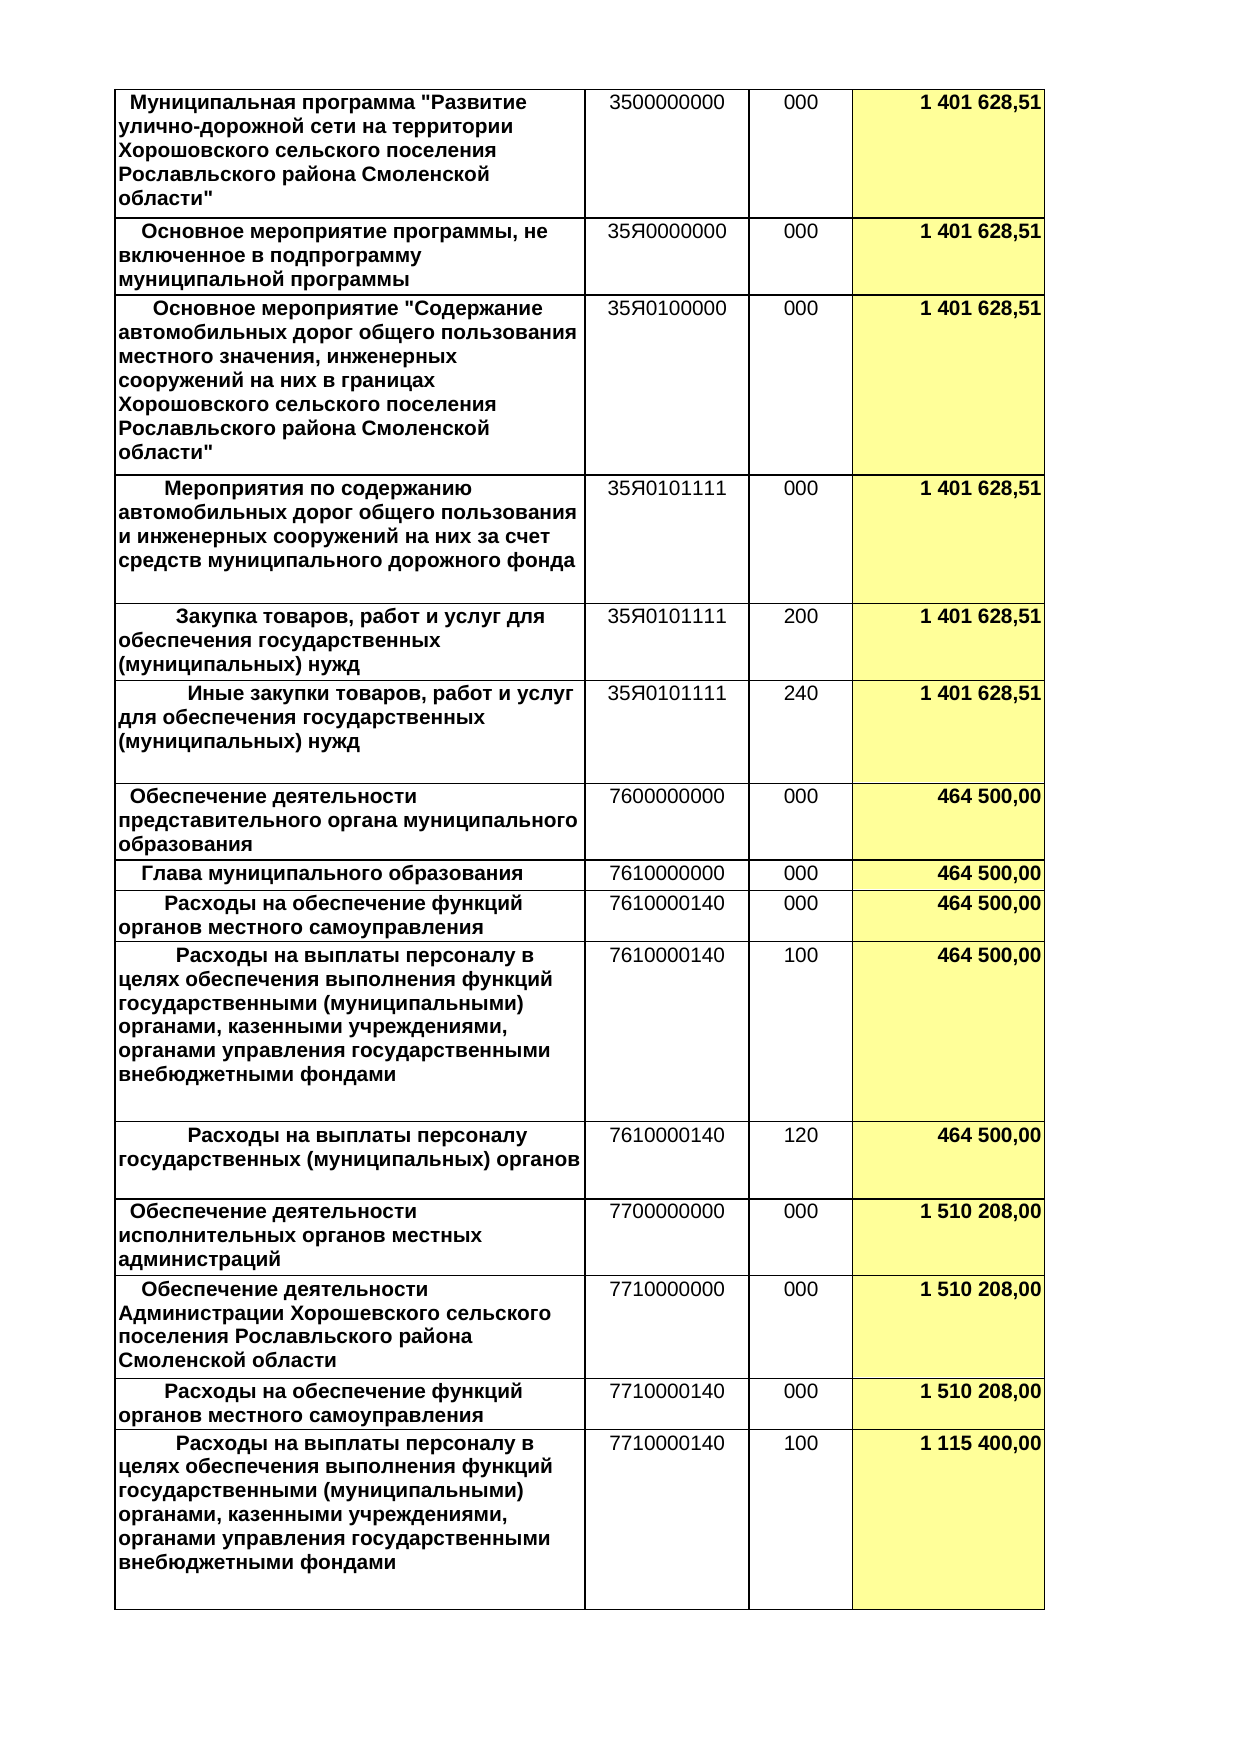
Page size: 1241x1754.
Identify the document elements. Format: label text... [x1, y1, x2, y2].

table_cell 1 510 208,00 [853, 1200, 1044, 1275]
table_cell 35Я0101111 [586, 604, 748, 680]
table_cell 000 [750, 784, 852, 859]
table_cell 1 510 208,00 [853, 1379, 1044, 1429]
table_cell 000 [750, 861, 852, 889]
table_cell Глава муниципального образования [116, 861, 584, 889]
table_cell Расходы на обеспечение функций органов местного самоуправления [116, 1379, 584, 1429]
table_cell Расходы на выплаты персоналу государственных (муниципальных) органов [116, 1122, 584, 1198]
table_cell 464 500,00 [853, 942, 1044, 1121]
table_cell 1 401 628,51 [853, 476, 1044, 603]
table_cell 464 500,00 [853, 1122, 1044, 1198]
table_cell 100 [750, 1430, 852, 1609]
table_cell Расходы на выплаты персоналу в целях обеспечения выполнения функций государственными (муниципальными) органами, казенными учреждениями, органами управления государственными внебюджетными фондами [116, 1430, 584, 1609]
table_cell 7700000000 [586, 1200, 748, 1275]
table_cell 35Я0101111 [586, 476, 748, 603]
table_cell 1 510 208,00 [853, 1276, 1044, 1377]
table_cell 1 401 628,51 [853, 90, 1044, 217]
table_cell 7610000140 [586, 942, 748, 1121]
table_cell 7610000140 [586, 891, 748, 941]
table_cell Расходы на выплаты персоналу в целях обеспечения выполнения функций государственными (муниципальными) органами, казенными учреждениями, органами управления государственными внебюджетными фондами [116, 942, 584, 1121]
table_cell 000 [750, 90, 852, 217]
table_cell 7610000000 [586, 861, 748, 889]
table_cell Мероприятия по содержанию автомобильных дорог общего пользования и инженерных сооружений на них за счет средств муниципального дорожного фонда [116, 476, 584, 603]
table_cell 7610000140 [586, 1122, 748, 1198]
table_cell 1 401 628,51 [853, 219, 1044, 294]
table_cell 7600000000 [586, 784, 748, 859]
table_cell 464 500,00 [853, 891, 1044, 941]
table_cell Обеспечение деятельности Администрации Хорошевского сельского поселения Рославльского района Смоленской области [116, 1276, 584, 1377]
table_cell 000 [750, 476, 852, 603]
table_cell 000 [750, 1200, 852, 1275]
table_cell 7710000140 [586, 1430, 748, 1609]
table_cell Обеспечение деятельности представительного органа муниципального образования [116, 784, 584, 859]
table_cell 464 500,00 [853, 861, 1044, 889]
table_cell 1 401 628,51 [853, 681, 1044, 782]
table_cell Муниципальная программа "Развитие улично-дорожной сети на территории Хорошовского сельского поселения Рославльского района Смоленской области" [116, 90, 584, 217]
table_cell 000 [750, 891, 852, 941]
table_cell Обеспечение деятельности исполнительных органов местных администраций [116, 1200, 584, 1275]
table_cell 7710000140 [586, 1379, 748, 1429]
table_cell 000 [750, 219, 852, 294]
table_cell 3500000000 [586, 90, 748, 217]
table_cell 000 [750, 1379, 852, 1429]
table_cell Расходы на обеспечение функций органов местного самоуправления [116, 891, 584, 941]
table_cell 7710000000 [586, 1276, 748, 1377]
table_cell Основное мероприятие "Содержание автомобильных дорог общего пользования местного значения, инженерных сооружений на них в границах Хорошовского сельского поселения Рославльского района Смоленской области" [116, 296, 584, 474]
table_cell Закупка товаров, работ и услуг для обеспечения государственных (муниципальных) нужд [116, 604, 584, 680]
table_cell 000 [750, 1276, 852, 1377]
table_cell 1 115 400,00 [853, 1430, 1044, 1609]
table_cell 35Я0000000 [586, 219, 748, 294]
table_cell 100 [750, 942, 852, 1121]
table_cell Иные закупки товаров, работ и услуг для обеспечения государственных (муниципальных) нужд [116, 681, 584, 782]
table_cell 35Я0101111 [586, 681, 748, 782]
table_cell 120 [750, 1122, 852, 1198]
table_cell 000 [750, 296, 852, 474]
table_cell 1 401 628,51 [853, 604, 1044, 680]
table_cell 1 401 628,51 [853, 296, 1044, 474]
table_cell 35Я0100000 [586, 296, 748, 474]
table_cell 200 [750, 604, 852, 680]
table_cell 240 [750, 681, 852, 782]
table_cell 464 500,00 [853, 784, 1044, 859]
table_cell Основное мероприятие программы, не включенное в подпрограмму муниципальной программы [116, 219, 584, 294]
